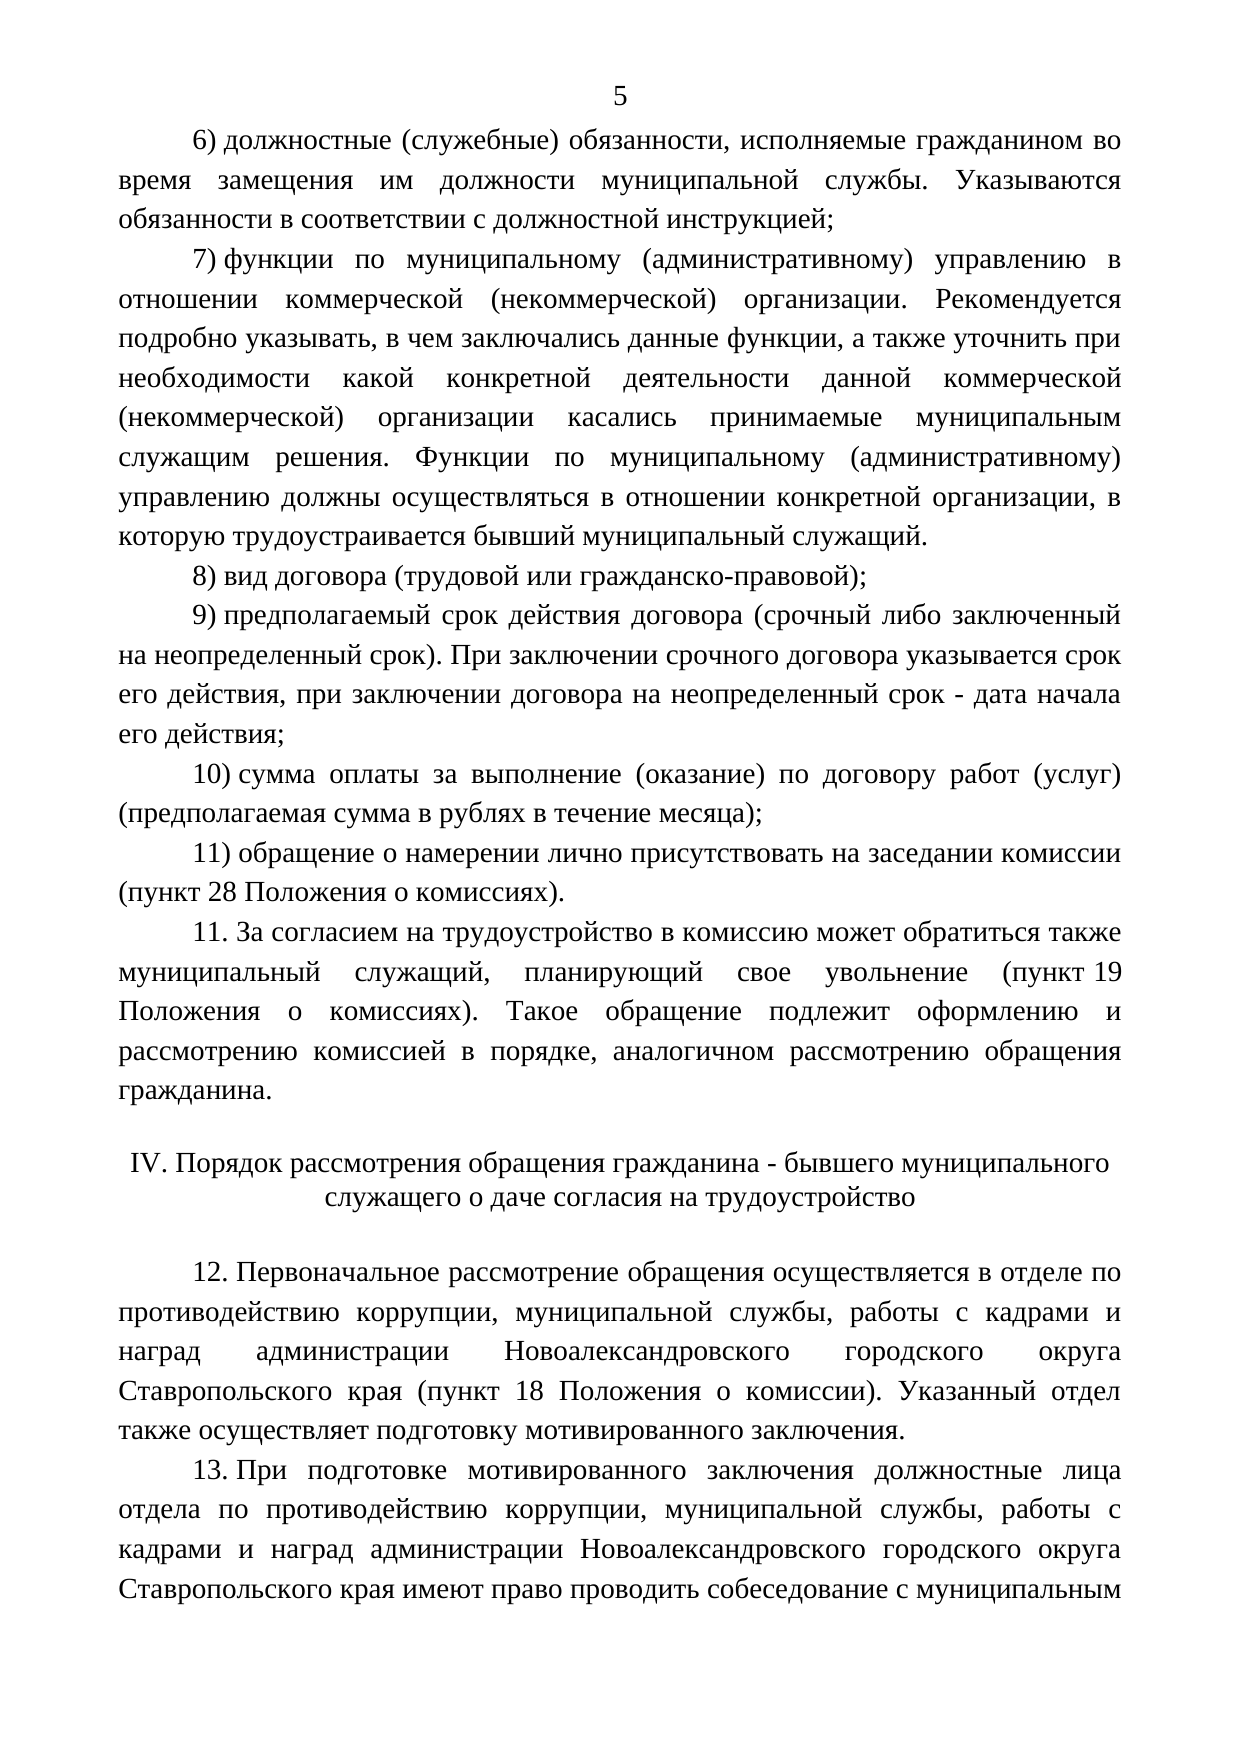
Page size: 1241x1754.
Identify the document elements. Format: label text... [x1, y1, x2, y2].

text 11) обращение о намерении лично присутствовать на заседании комиссии (пункт 28 Положения о комиссиях). [118, 831, 1122, 910]
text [118, 1448, 1122, 1606]
text 11. За согласием на трудоустройство в комиссию может обратиться также муниципальный служащий, планирующий свое увольнение (пункт 19 Положения о комиссиях). Такое обращение подлежит оформлению и рассмотрению комиссией в порядке, аналогичном рассмотрению обращения гражданина. [118, 910, 1122, 1108]
text 6) должностные (служебные) обязанности, исполняемые гражданином во время замещения им должности муниципальной службы. Указываются обязанности в соответствии с должностной инструкцией; [118, 118, 1122, 237]
text 12. Первоначальное рассмотрение обращения осуществляется в отделе по противодействию коррупции, муниципальной службы, работы с кадрами и наград администрации Новоалександровского городского округа Ставропольского края (пункт 18 Положения о комиссии). Указанный отдел также осуществляет подготовку мотивированного заключения. [118, 1250, 1122, 1448]
text 10) сумма оплаты за выполнение (оказание) по договору работ (услуг) (предполагаемая сумма в рублях в течение месяца); [118, 751, 1122, 831]
text 7) функции по муниципальному (административному) управлению в отношении коммерческой (некоммерческой) организации. Рекомендуется подробно указывать, в чем заключались данные функции, а также уточнить при необходимости какой конкретной деятельности данной коммерческой (некоммерческой) организации касались принимаемые муниципальным служащим решения. Функции по муниципальному (административному) управлению должны осуществляться в отношении конкретной организации, в которую трудоустраивается бывший муниципальный служащий. [118, 237, 1122, 553]
text 9) предполагаемый срок действия договора (срочный либо заключенный на неопределенный срок). При заключении срочного договора указывается срок его действия, при заключении договора на неопределенный срок - дата начала его действия; [118, 593, 1122, 751]
text 8) вид договора (трудовой или гражданско-правовой); [118, 553, 1122, 593]
text IV. Порядок рассмотрения обращения гражданина - бывшего муниципального служащего о даче согласия на трудоустройство [118, 1145, 1122, 1212]
